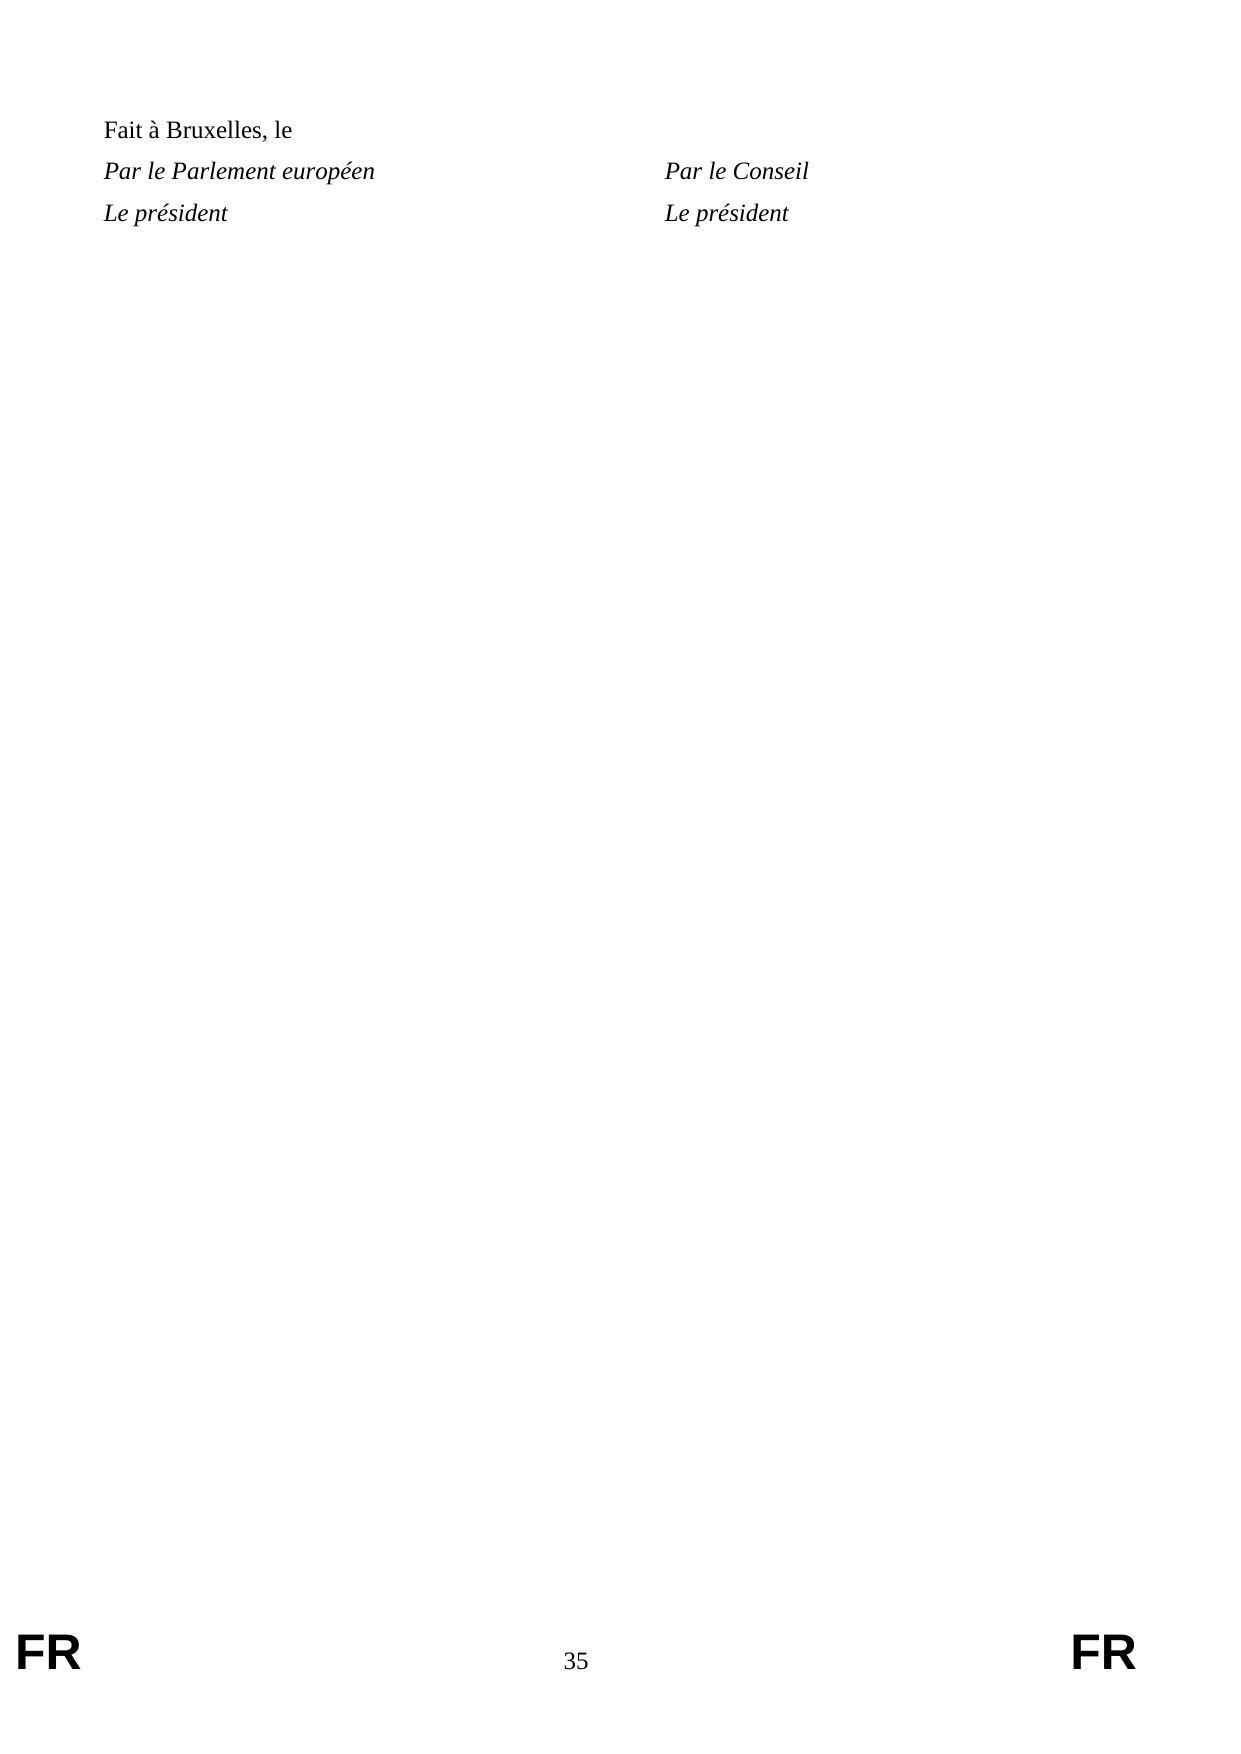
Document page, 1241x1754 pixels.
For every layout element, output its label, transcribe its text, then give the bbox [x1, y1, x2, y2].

text Le président Le président [103, 198, 1137, 226]
text Par le Parlement européen Par le Conseil [103, 156, 1137, 185]
text Fait à Bruxelles, le [103, 115, 1137, 144]
